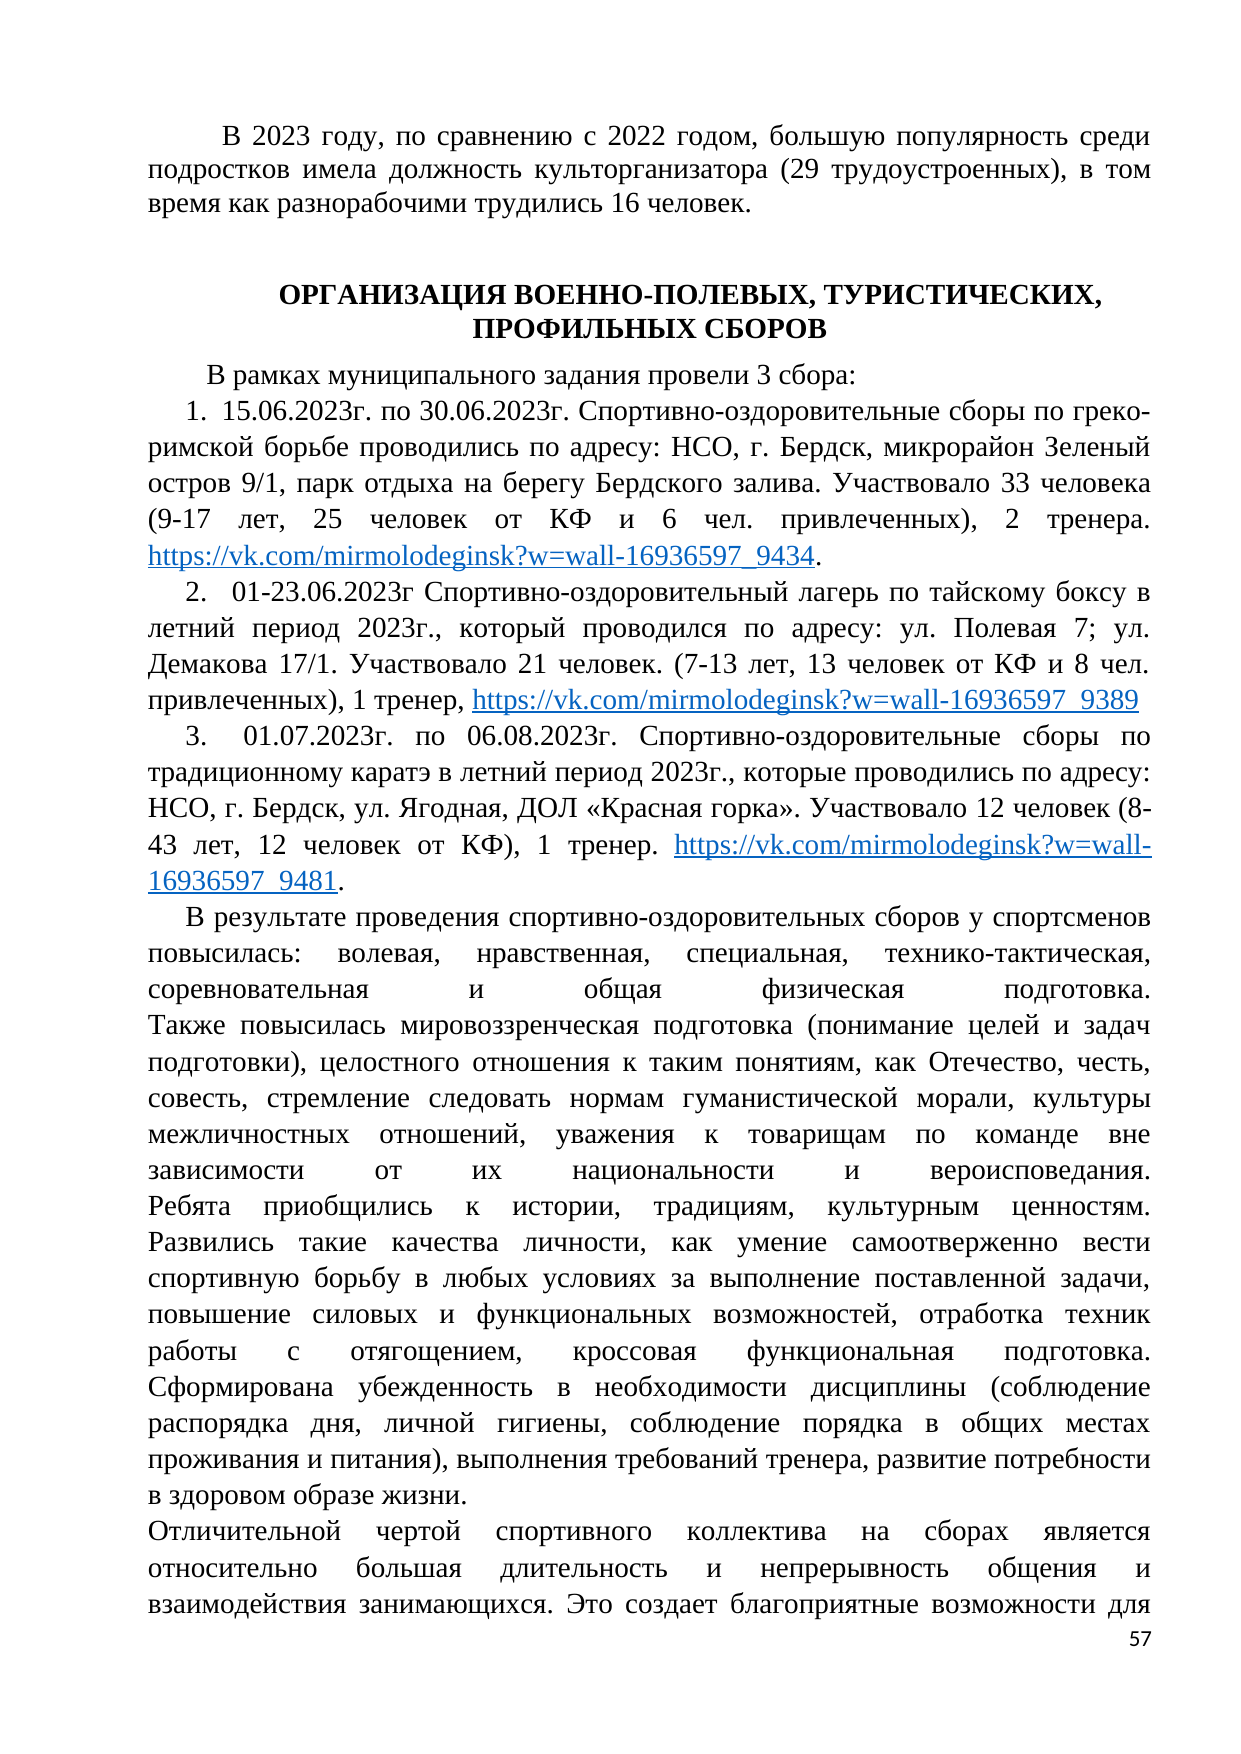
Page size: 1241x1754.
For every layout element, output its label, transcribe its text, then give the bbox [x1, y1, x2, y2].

list 15.06.2023г. по 30.06.2023г. Спортивно-оздоровительные сборы по греко-римской борьбе проводились по адресу: НСО, г. Бердск, микрорайон Зеленый остров 9/1, парк отдыха на берегу Бердского залива. Участвовало 33 человека (9-17 лет, 25 человек от КФ и 6 чел. привлеченных), 2 тренера. https://vk.com/mirmolodeginsk?w=wall-16936597_9434. [148, 393, 1152, 571]
text В результате проведения спортивно-оздоровительных сборов у спортсменов повысилась: волевая, нравственная, специальная, технико-тактическая, соревновательная и общая физическая подготовка. Также повысилась мировоззренческая подготовка (понимание целей и задач подготовки), целостного отношения к таким понятиям, как Отечество, честь, совесть, стремление следовать нормам гуманистической морали, культуры межличностных отношений, уважения к товарищам по команде вне зависимости от их национальности и вероисповедания. Ребята приобщились к истории, традициям, культурным ценностям. Развились такие качества личности, как умение самоотверженно вести спортивную борьбу в любых условиях за выполнение поставленной задачи, повышение силовых и функциональных возможностей, отработка техник работы с отягощением, кроссовая функциональная подготовка. Сформирована убежденность в необходимости дисциплины (соблюдение распорядка дня, личной гигиены, соблюдение порядка в общих местах проживания и питания), выполнения требований тренера, развитие потребности в здоровом образе жизни. [148, 899, 1152, 1511]
text В 2023 году, по сравнению с 2022 годом, большую популярность среди подростков имела должность культорганизатора (29 трудоустроенных), в том время как разнорабочими трудились 16 человек. [148, 118, 1152, 219]
text ОРГАНИЗАЦИЯ ВОЕННО-ПОЛЕВЫХ, ТУРИСТИЧЕСКИХ, ПРОФИЛЬНЫХ СБОРОВ [148, 277, 1152, 344]
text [148, 1513, 1152, 1619]
text В рамках муниципального задания провели 3 сбора: [148, 357, 1152, 390]
list 01-23.06.2023г Спортивно-оздоровительный лагерь по тайскому боксу в летний период 2023г., который проводился по адресу: ул. Полевая 7; ул. Демакова 17/1. Участвовало 21 человек. (7-13 лет, 13 человек от КФ и 8 чел. привлеченных), 1 тренер, https://vk.com/mirmolodeginsk?w=wall-16936597_9389 [148, 574, 1152, 716]
list 01.07.2023г. по 06.08.2023г. Спортивно-оздоровительные сборы по традиционному каратэ в летний период 2023г., которые проводились по адресу: НСО, г. Бердск, ул. Ягодная, ДОЛ «Красная горка». Участвовало 12 человек (8-43 лет, 12 человек от КФ), 1 тренер. https://vk.com/mirmolodeginsk?w=wall-16936597_9481. [148, 718, 1152, 896]
